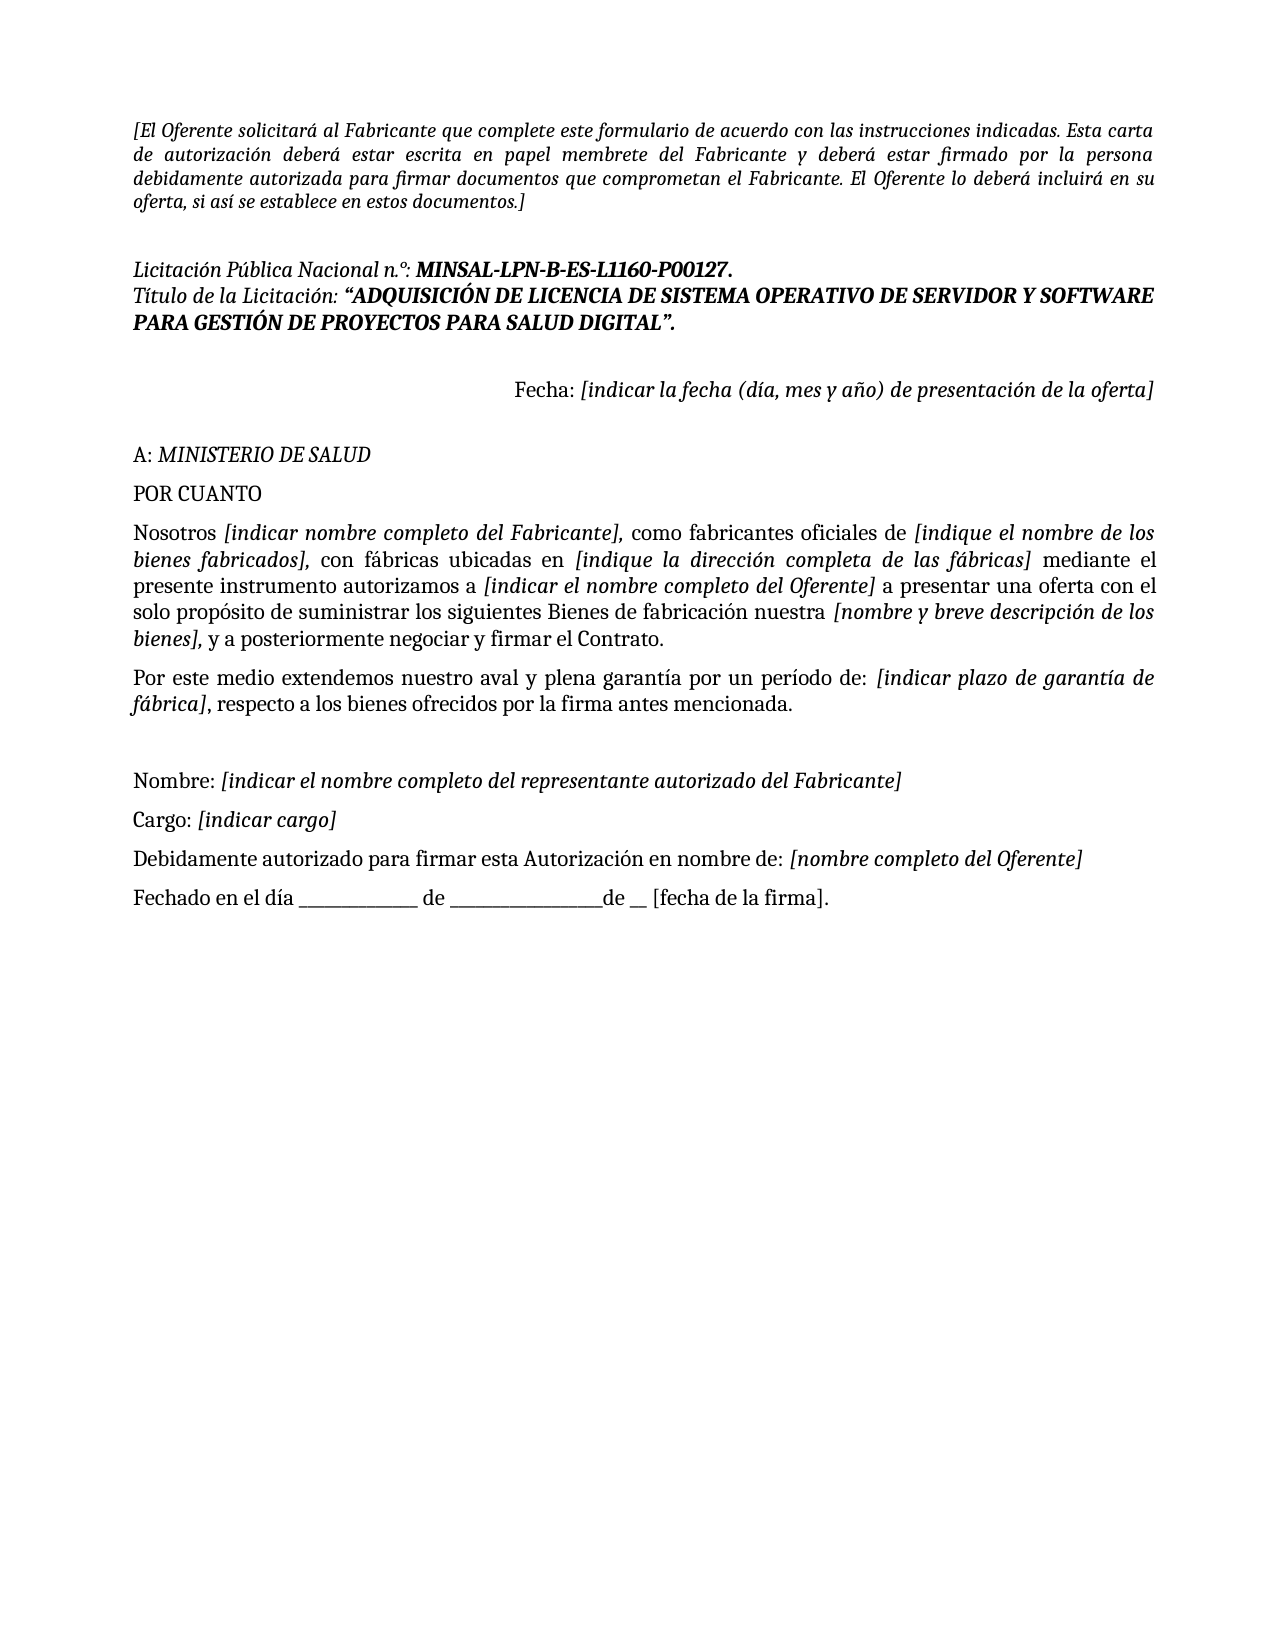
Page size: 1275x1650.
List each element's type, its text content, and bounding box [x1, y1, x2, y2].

text Fecha: [indicar la fecha (día, mes y año) de presentación de la oferta] [133, 377, 1157, 403]
list Nombre: [indicar el nombre completo del representante autorizado del Fabricante] [133, 768, 1157, 795]
list Cargo: [indicar cargo] [133, 807, 1157, 833]
list Por este medio extendemos nuestro aval y plena garantía por un período de: [indicar plazo de garantía de fábrica], respecto a los bienes ofrecidos por la firma antes mencionada. [133, 664, 1157, 717]
list POR CUANTO [133, 481, 1157, 507]
list Nosotros [indicar nombre completo del Fabricante], como fabricantes oficiales de [indique el nombre de los bienes fabricados], con fábricas ubicadas en [indique la dirección completa de las fábricas] mediante el presente instrumento autorizamos a [indicar el nombre completo del Oferente] a presentar una oferta con el solo propósito de suministrar los siguientes Bienes de fabricación nuestra [nombre y breve descripción de los bienes], y a posteriormente negociar y firmar el Contrato. [133, 520, 1157, 652]
list Debidamente autorizado para firmar esta Autorización en nombre de: [nombre completo del Oferente] [133, 846, 1157, 872]
text [El Oferente solicitará al Fabricante que complete este formulario de acuerdo con las instrucciones indicadas. Esta carta de autorización deberá estar escrita en papel membrete del Fabricante y deberá estar firmado por la persona debidamente autorizada para firmar documentos que comprometan el Fabricante. El Oferente lo deberá incluirá en su oferta, si así se establece en estos documentos.] [133, 118, 1157, 214]
text A: MINISTERIO DE SALUD [133, 442, 1157, 469]
text Licitación Pública Nacional n.°: MINSAL-LPN-B-ES-L1160-P00127. [133, 257, 1157, 283]
text Título de la Licitación: “ADQUISICIÓN DE LICENCIA DE SISTEMA OPERATIVO DE SERVIDOR Y SOFTWARE PARA GESTIÓN DE PROYECTOS PARA SALUD DIGITAL”. [133, 283, 1157, 336]
list Fechado en el día ______________ de __________________de __ [fecha de la firma]. [133, 885, 1157, 911]
